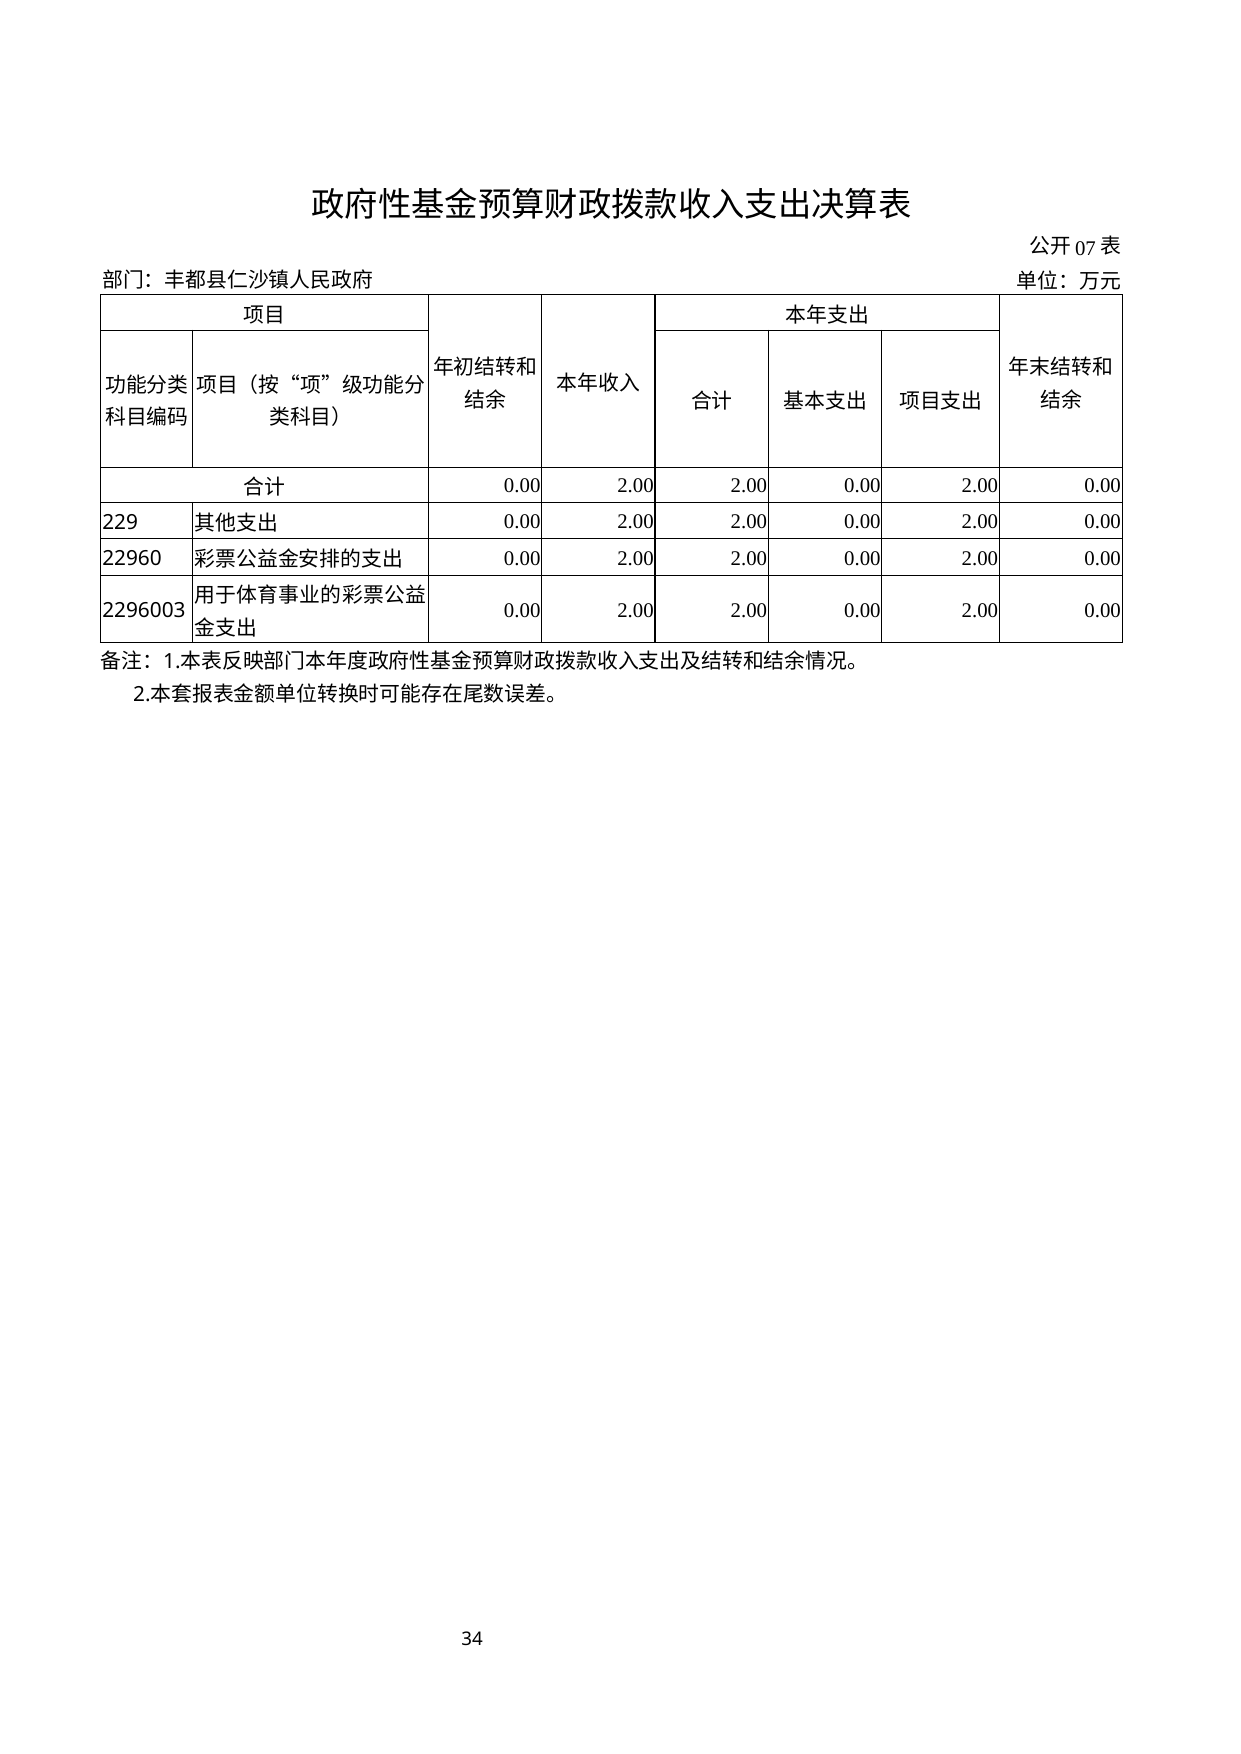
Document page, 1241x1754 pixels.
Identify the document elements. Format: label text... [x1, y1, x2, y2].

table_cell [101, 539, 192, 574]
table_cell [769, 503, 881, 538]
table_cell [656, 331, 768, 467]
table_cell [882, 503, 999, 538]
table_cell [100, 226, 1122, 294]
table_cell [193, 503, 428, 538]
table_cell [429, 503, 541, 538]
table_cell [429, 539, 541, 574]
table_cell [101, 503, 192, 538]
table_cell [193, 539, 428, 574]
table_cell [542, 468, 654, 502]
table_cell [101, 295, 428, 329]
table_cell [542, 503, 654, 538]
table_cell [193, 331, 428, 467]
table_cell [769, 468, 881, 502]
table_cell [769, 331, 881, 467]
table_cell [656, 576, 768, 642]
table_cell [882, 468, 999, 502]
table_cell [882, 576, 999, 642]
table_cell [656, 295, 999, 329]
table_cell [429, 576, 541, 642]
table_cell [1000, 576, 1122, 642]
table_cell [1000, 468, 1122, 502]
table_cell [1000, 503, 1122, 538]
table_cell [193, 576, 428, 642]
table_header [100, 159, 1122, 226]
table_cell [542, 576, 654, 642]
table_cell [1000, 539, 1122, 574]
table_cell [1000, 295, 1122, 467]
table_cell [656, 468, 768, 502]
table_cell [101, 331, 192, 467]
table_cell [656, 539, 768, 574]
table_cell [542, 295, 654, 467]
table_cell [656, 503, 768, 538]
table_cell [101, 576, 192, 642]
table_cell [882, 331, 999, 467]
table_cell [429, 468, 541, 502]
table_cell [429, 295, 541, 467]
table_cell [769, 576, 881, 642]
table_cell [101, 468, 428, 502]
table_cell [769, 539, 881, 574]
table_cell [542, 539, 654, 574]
text 备注：1.本表反映部门本年度政府性基金预算财政拨款收入支出及结转和结余情况。 2.本套报表金额单位转换时可能存在尾数误差。 [100, 643, 1122, 806]
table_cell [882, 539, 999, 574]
